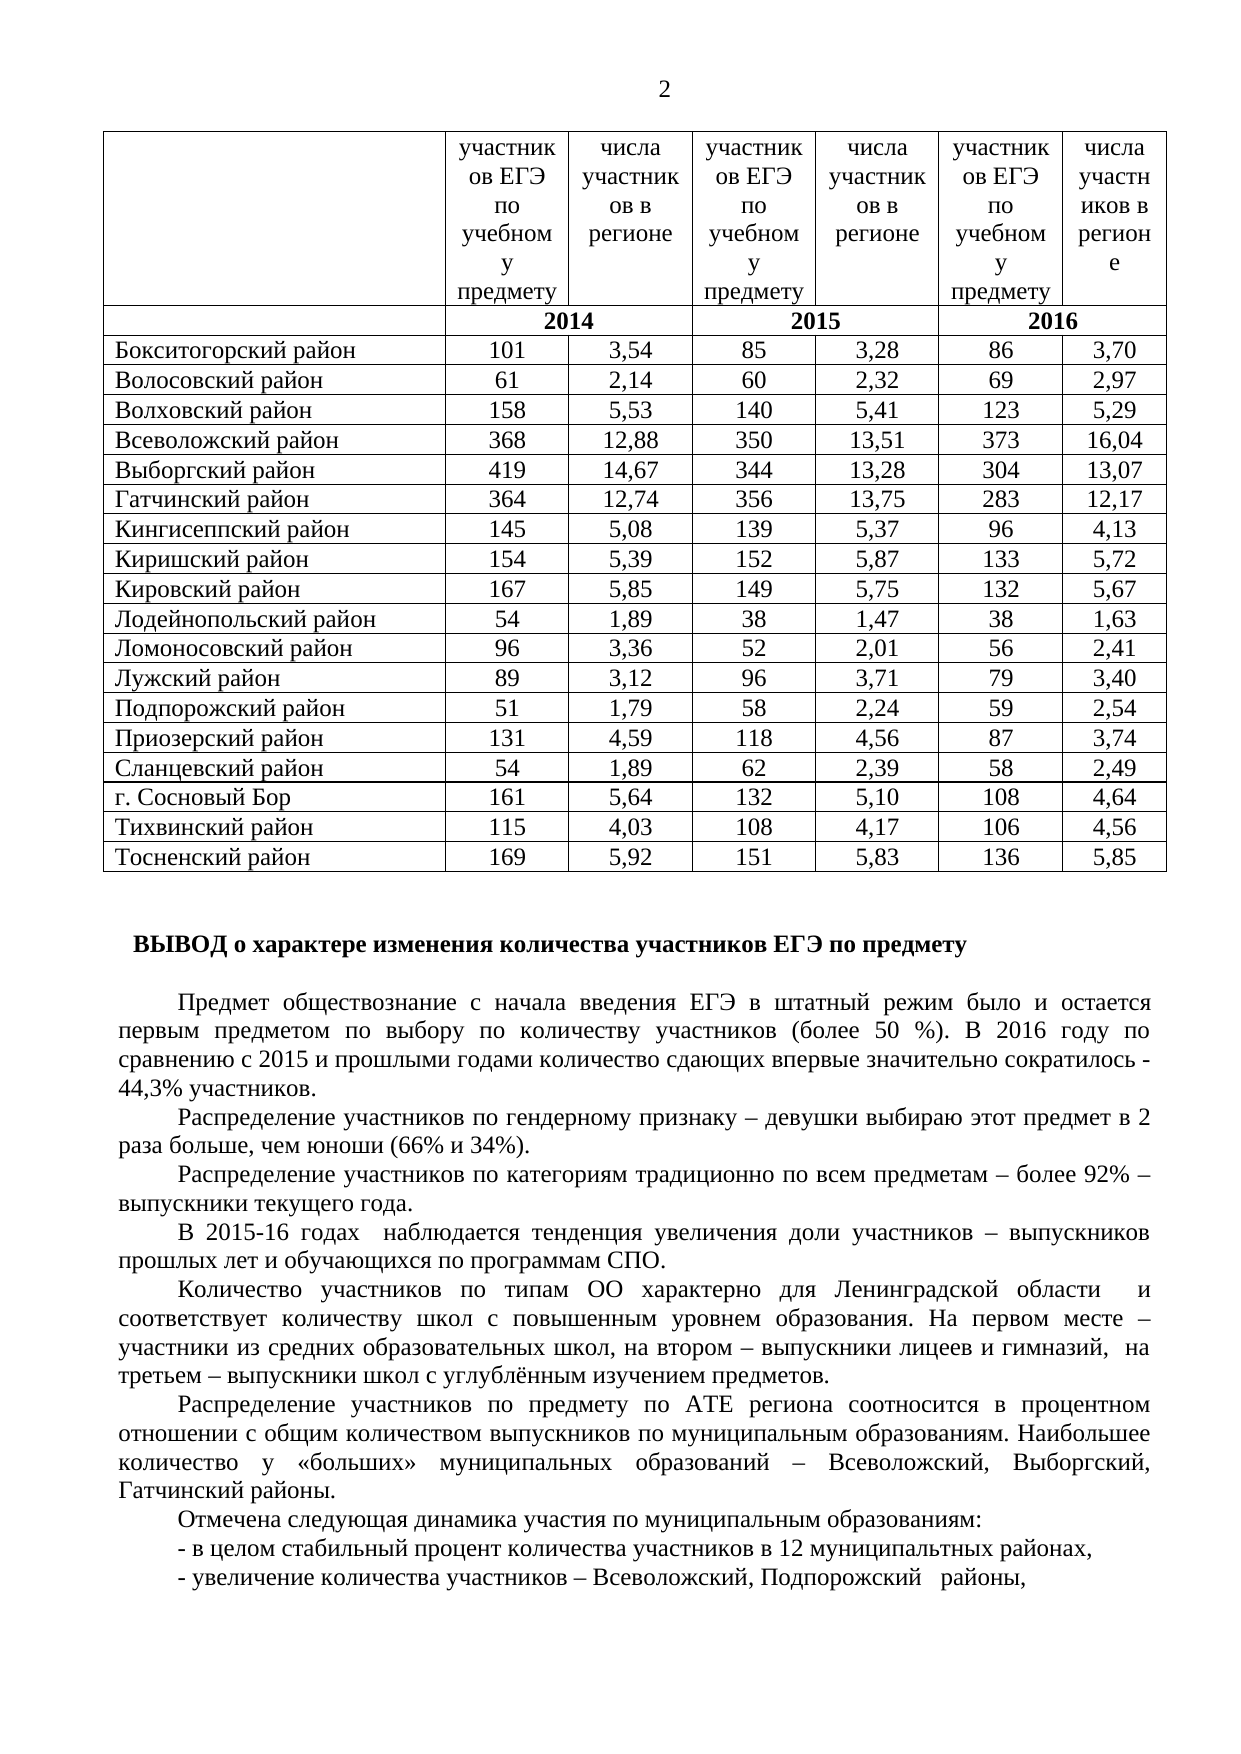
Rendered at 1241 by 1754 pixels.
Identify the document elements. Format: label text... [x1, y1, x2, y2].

table_cell 1,47 [816, 604, 938, 632]
table_cell 2,41 [1063, 634, 1166, 662]
table_cell 5,53 [569, 395, 692, 424]
table_cell 3,12 [569, 663, 692, 692]
table_cell 132 [693, 783, 815, 811]
table_cell 5,75 [816, 574, 938, 603]
table_cell 2,32 [816, 365, 938, 394]
table_cell 56 [939, 634, 1062, 662]
table_cell 5,92 [569, 842, 692, 871]
table_cell 2,97 [1063, 365, 1166, 394]
table_cell 16,04 [1063, 425, 1166, 454]
text Распределение участников по предмету по АТЕ региона соотносится в процентном отношении с общим количеством выпускников по муниципальным образованиям. Наибольшее количество у «больших» муниципальных образований – Всеволожский, Выборгский, Гатчинский районы. [118, 1389, 1152, 1504]
table_cell 108 [693, 812, 815, 841]
table_cell 4,56 [1063, 812, 1166, 841]
table_cell 108 [939, 783, 1062, 811]
table_cell 5,85 [569, 574, 692, 603]
text В 2015-16 годах наблюдается тенденция увеличения доли участников – выпускников прошлых лет и обучающихся по программам СПО. [118, 1217, 1152, 1274]
table_cell 86 [939, 336, 1062, 364]
table_cell 132 [939, 574, 1062, 603]
table_cell 58 [693, 693, 815, 722]
table_cell 1,63 [1063, 604, 1166, 632]
table_cell 133 [939, 544, 1062, 573]
table_cell 5,29 [1063, 395, 1166, 424]
table_cell 3,36 [569, 634, 692, 662]
table_cell 12,17 [1063, 485, 1166, 513]
table_cell 131 [446, 723, 568, 752]
table_cell 167 [446, 574, 568, 603]
table_cell 2,01 [816, 634, 938, 662]
table_cell 5,39 [569, 544, 692, 573]
table_cell 344 [693, 455, 815, 483]
table_cell 2,39 [816, 753, 938, 781]
table_cell 14,67 [569, 455, 692, 483]
table_cell 4,59 [569, 723, 692, 752]
table_cell 1,89 [569, 604, 692, 632]
text Количество участников по типам ОО характерно для Ленинградской области и соответствует количеству школ с повышенным уровнем образования. На первом месте – участники из средних образовательных школ, на втором – выпускники лицеев и гимназий, на третьем – выпускники школ с углублённым изучением предметов. [118, 1274, 1152, 1389]
table_cell 115 [446, 812, 568, 841]
table_cell 2014 [446, 306, 692, 334]
table_cell 5,37 [816, 514, 938, 543]
table_cell 356 [693, 485, 815, 513]
table_cell 139 [693, 514, 815, 543]
table_cell Лодейнопольский район [104, 604, 445, 632]
table_cell г. Сосновый Бор [104, 783, 445, 811]
table_cell 54 [446, 604, 568, 632]
text Предмет обществознание с начала введения ЕГЭ в штатный режим было и остается первым предметом по выбору по количеству участников (более 50 %). В 2016 году по сравнению с 2015 и прошлыми годами количество сдающих впервые значительно сократилось - 44,3% участников. [118, 987, 1152, 1102]
table_cell 89 [446, 663, 568, 692]
table_cell 5,08 [569, 514, 692, 543]
table_cell 123 [939, 395, 1062, 424]
table_header АТЕ [104, 132, 445, 305]
table_cell 3,40 [1063, 663, 1166, 692]
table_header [939, 132, 1062, 305]
table_cell 96 [693, 663, 815, 692]
table_cell 52 [693, 634, 815, 662]
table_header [446, 132, 568, 305]
text Распределение участников по гендерному признаку – девушки выбираю этот предмет в 2 раза больше, чем юноши (66% и 34%). [118, 1102, 1152, 1159]
table_cell 3,70 [1063, 336, 1166, 364]
table_cell 3,54 [569, 336, 692, 364]
table_cell Волосовский район [104, 365, 445, 394]
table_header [816, 132, 938, 305]
table_cell Киришский район [104, 544, 445, 573]
table_cell 54 [446, 753, 568, 781]
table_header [693, 132, 815, 305]
table_cell 158 [446, 395, 568, 424]
table_cell 151 [693, 842, 815, 871]
table_cell 51 [446, 693, 568, 722]
table_cell 61 [446, 365, 568, 394]
table_cell 85 [693, 336, 815, 364]
table_cell Подпорожский район [104, 693, 445, 722]
table_cell 350 [693, 425, 815, 454]
table_cell 364 [446, 485, 568, 513]
table_cell 152 [693, 544, 815, 573]
table_cell 140 [693, 395, 815, 424]
table_cell 12,74 [569, 485, 692, 513]
table_cell 5,64 [569, 783, 692, 811]
table_cell Кировский район [104, 574, 445, 603]
table_cell Всеволожский район [104, 425, 445, 454]
table_cell 59 [939, 693, 1062, 722]
table_cell 169 [446, 842, 568, 871]
table_cell Ломоносовский район [104, 634, 445, 662]
table_cell 149 [693, 574, 815, 603]
table_cell 154 [446, 544, 568, 573]
table_cell 69 [939, 365, 1062, 394]
table_cell 2,14 [569, 365, 692, 394]
table_cell 3,28 [816, 336, 938, 364]
table_cell 106 [939, 812, 1062, 841]
table_cell 4,56 [816, 723, 938, 752]
table_cell 13,51 [816, 425, 938, 454]
text Отмечена следующая динамика участия по муниципальным образованиям: [118, 1504, 1152, 1533]
table_cell 12,88 [569, 425, 692, 454]
table_cell 4,17 [816, 812, 938, 841]
table_cell 2,49 [1063, 753, 1166, 781]
table_cell 4,13 [1063, 514, 1166, 543]
table_cell 2,24 [816, 693, 938, 722]
table_cell 5,85 [1063, 842, 1166, 871]
table_cell 5,87 [816, 544, 938, 573]
table_cell Тосненский район [104, 842, 445, 871]
table_cell 419 [446, 455, 568, 483]
table_cell 13,07 [1063, 455, 1166, 483]
table_cell 79 [939, 663, 1062, 692]
table_cell 62 [693, 753, 815, 781]
table_cell 96 [939, 514, 1062, 543]
table_cell 13,28 [816, 455, 938, 483]
table_cell 4,03 [569, 812, 692, 841]
table_cell 60 [693, 365, 815, 394]
table_cell 13,75 [816, 485, 938, 513]
table_cell 101 [446, 336, 568, 364]
table_cell 3,74 [1063, 723, 1166, 752]
table_cell 5,72 [1063, 544, 1166, 573]
table_cell 5,10 [816, 783, 938, 811]
table_cell 4,64 [1063, 783, 1166, 811]
table_cell 373 [939, 425, 1062, 454]
table_cell Приозерский район [104, 723, 445, 752]
table_cell Волховский район [104, 395, 445, 424]
table_cell 38 [693, 604, 815, 632]
table_cell Бокситогорский район [104, 336, 445, 364]
table_cell 5,83 [816, 842, 938, 871]
table_cell Сланцевский район [104, 753, 445, 781]
table_cell 3,71 [816, 663, 938, 692]
table_cell 2,54 [1063, 693, 1166, 722]
table_cell 368 [446, 425, 568, 454]
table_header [1063, 132, 1166, 305]
table_cell Кингисеппский район [104, 514, 445, 543]
table_cell 96 [446, 634, 568, 662]
table_cell Лужский район [104, 663, 445, 692]
table_cell 2016 [939, 306, 1166, 334]
table_cell 2015 [693, 306, 938, 334]
table_cell 304 [939, 455, 1062, 483]
table_cell [104, 306, 445, 334]
table_cell 87 [939, 723, 1062, 752]
table_cell Гатчинский район [104, 485, 445, 513]
text ВЫВОД о характере изменения количества участников ЕГЭ по предмету [133, 929, 1152, 958]
table_cell 136 [939, 842, 1062, 871]
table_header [569, 132, 692, 305]
table_cell 1,79 [569, 693, 692, 722]
table_cell Выборгский район [104, 455, 445, 483]
table_cell 1,89 [569, 753, 692, 781]
text - в целом стабильный процент количества участников в 12 муниципальтных районах, [118, 1533, 1152, 1562]
table_cell 58 [939, 753, 1062, 781]
text Распределение участников по категориям традиционно по всем предметам – более 92% – выпускники текущего года. [118, 1159, 1152, 1217]
text - увеличение количества участников – Всеволожский, Подпорожский районы, [118, 1562, 1152, 1591]
table_cell 145 [446, 514, 568, 543]
table_cell 161 [446, 783, 568, 811]
table_cell 38 [939, 604, 1062, 632]
table_cell 5,41 [816, 395, 938, 424]
table_cell 118 [693, 723, 815, 752]
table_cell 283 [939, 485, 1062, 513]
table_cell Тихвинский район [104, 812, 445, 841]
table_cell 5,67 [1063, 574, 1166, 603]
